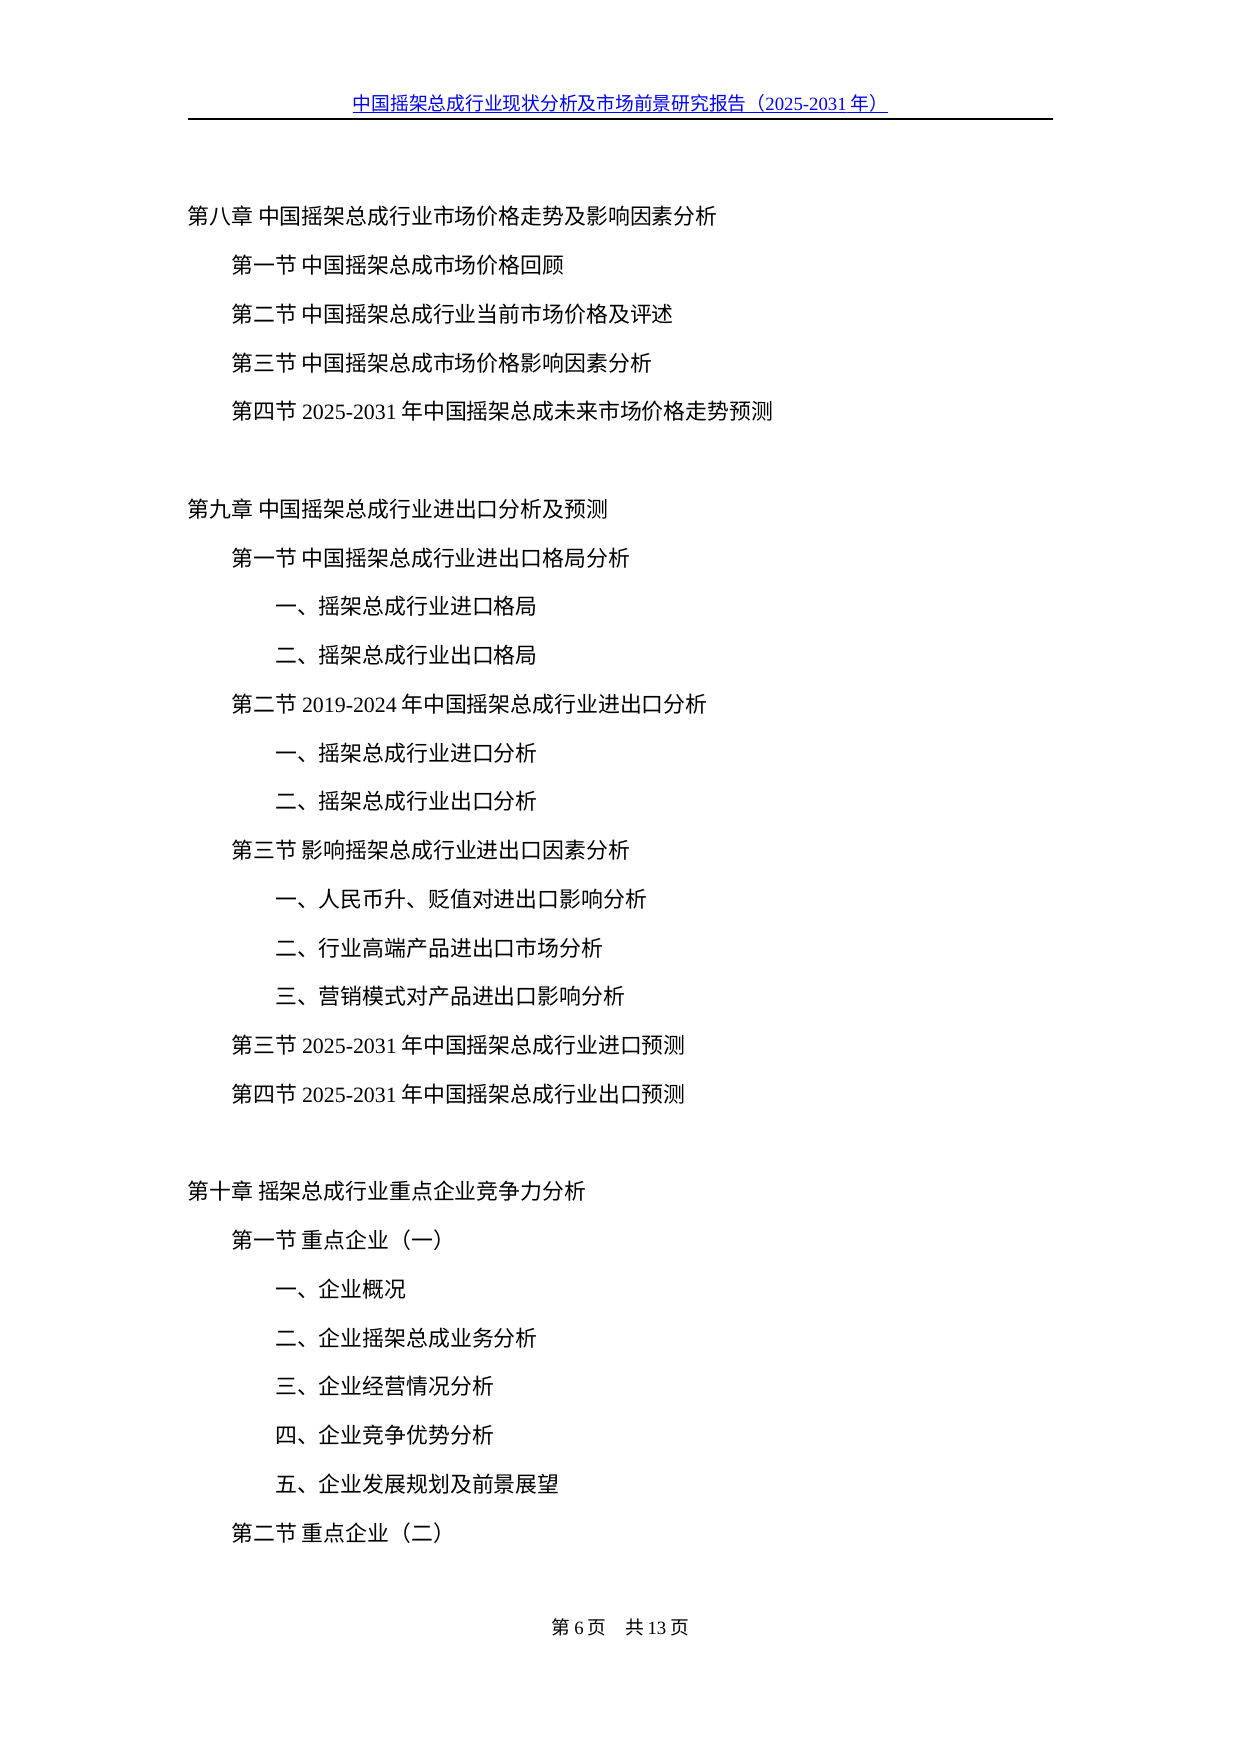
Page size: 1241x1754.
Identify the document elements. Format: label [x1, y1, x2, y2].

text [187, 150, 1053, 1548]
